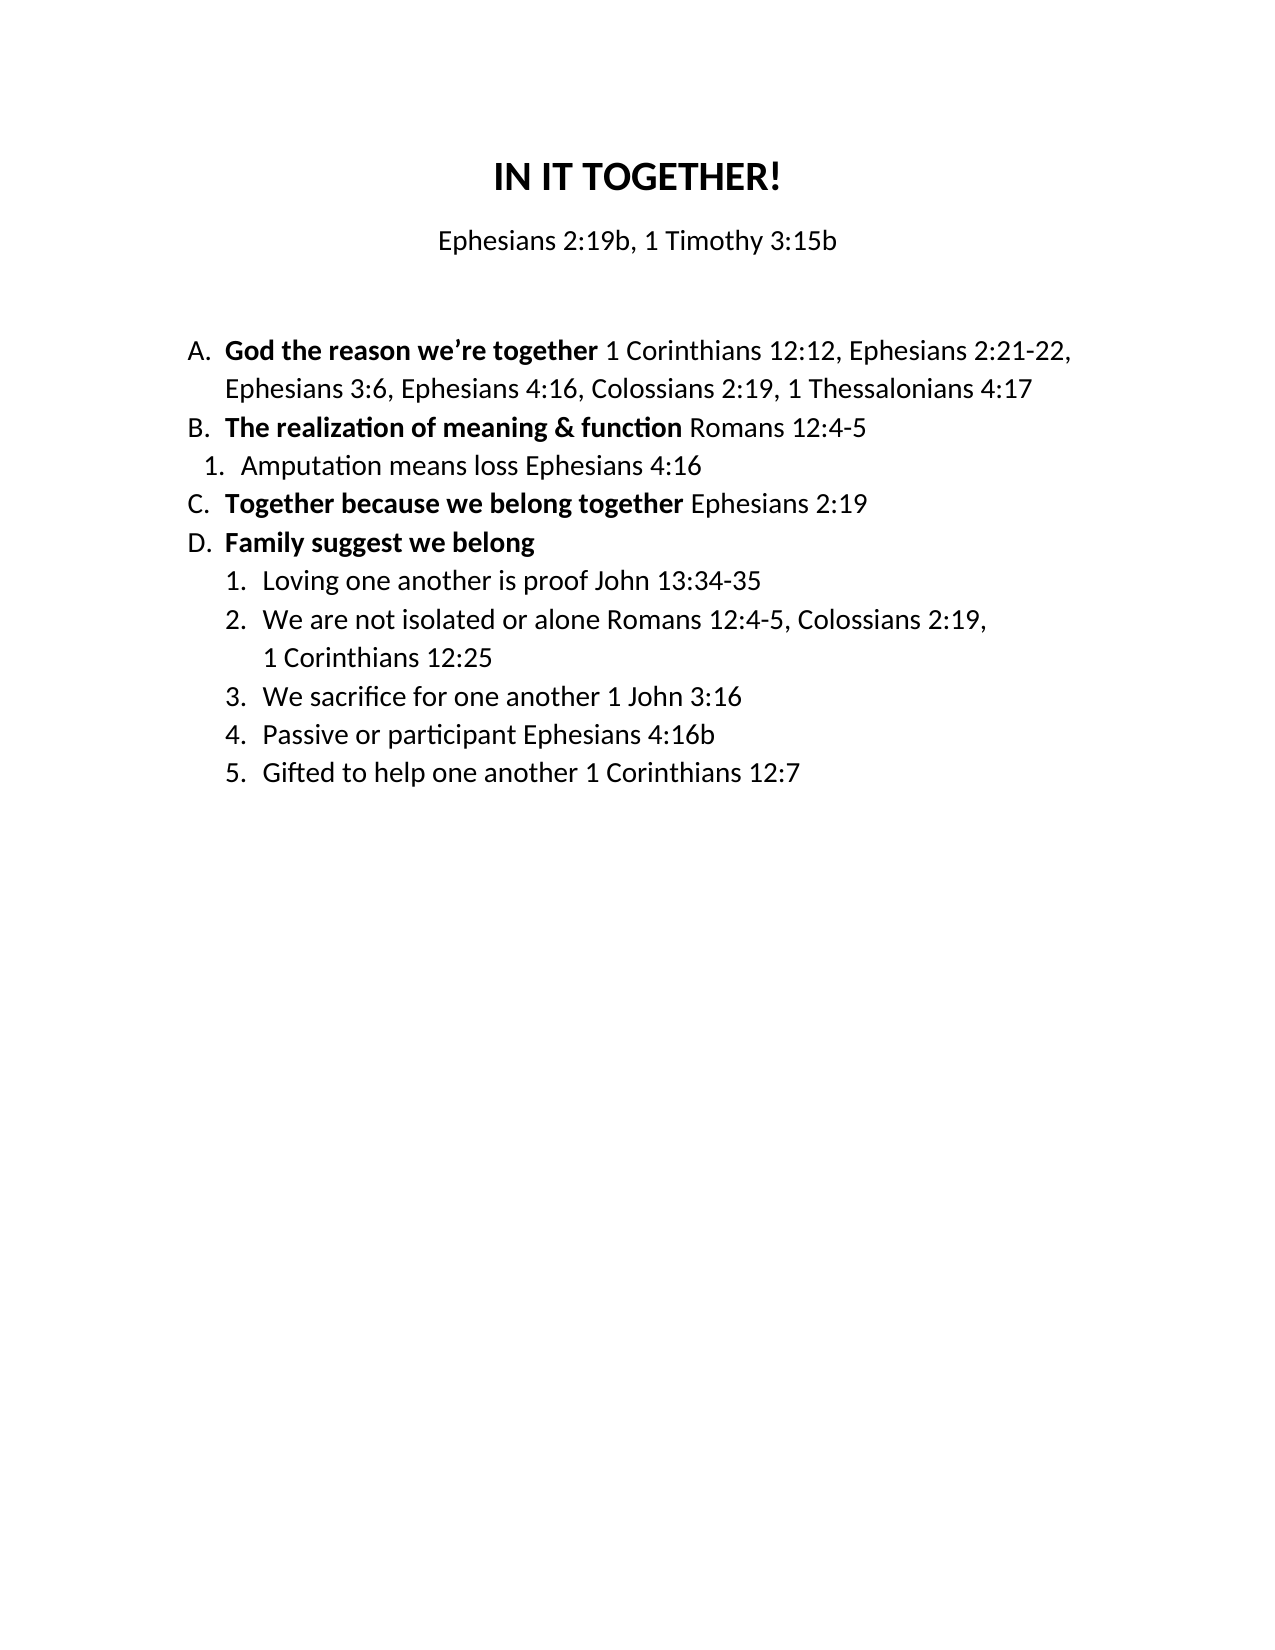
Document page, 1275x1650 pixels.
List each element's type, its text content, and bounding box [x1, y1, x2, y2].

text IN IT TOGETHER! [150, 150, 1125, 201]
list Family suggest we belong [187, 524, 1125, 559]
list We sacrifice for one another 1 John 3:16 [225, 678, 1125, 713]
list Loving one another is proof John 13:34-35 [225, 562, 1125, 598]
list God the reason we’re together 1 Corinthians 12:12, Ephesians 2:21-22, Ephesians 3:6, Ephesians 4:16, Colossians 2:19, 1 Thessalonians 4:17 [187, 332, 1125, 406]
list Together because we belong together Ephesians 2:19 [187, 486, 1125, 521]
list We are not isolated or alone Romans 12:4-5, Colossians 2:19, 1 Corinthians 12:25 [225, 601, 1125, 675]
list Amputation means loss Ephesians 4:16 [203, 447, 1125, 483]
list Gifted to help one another 1 Corinthians 12:7 [225, 754, 1125, 790]
list The realization of meaning & function Romans 12:4-5 [187, 409, 1125, 444]
text Ephesians 2:19b, 1 Timothy 3:15b [150, 222, 1125, 257]
list Passive or participant Ephesians 4:16b [225, 716, 1125, 752]
